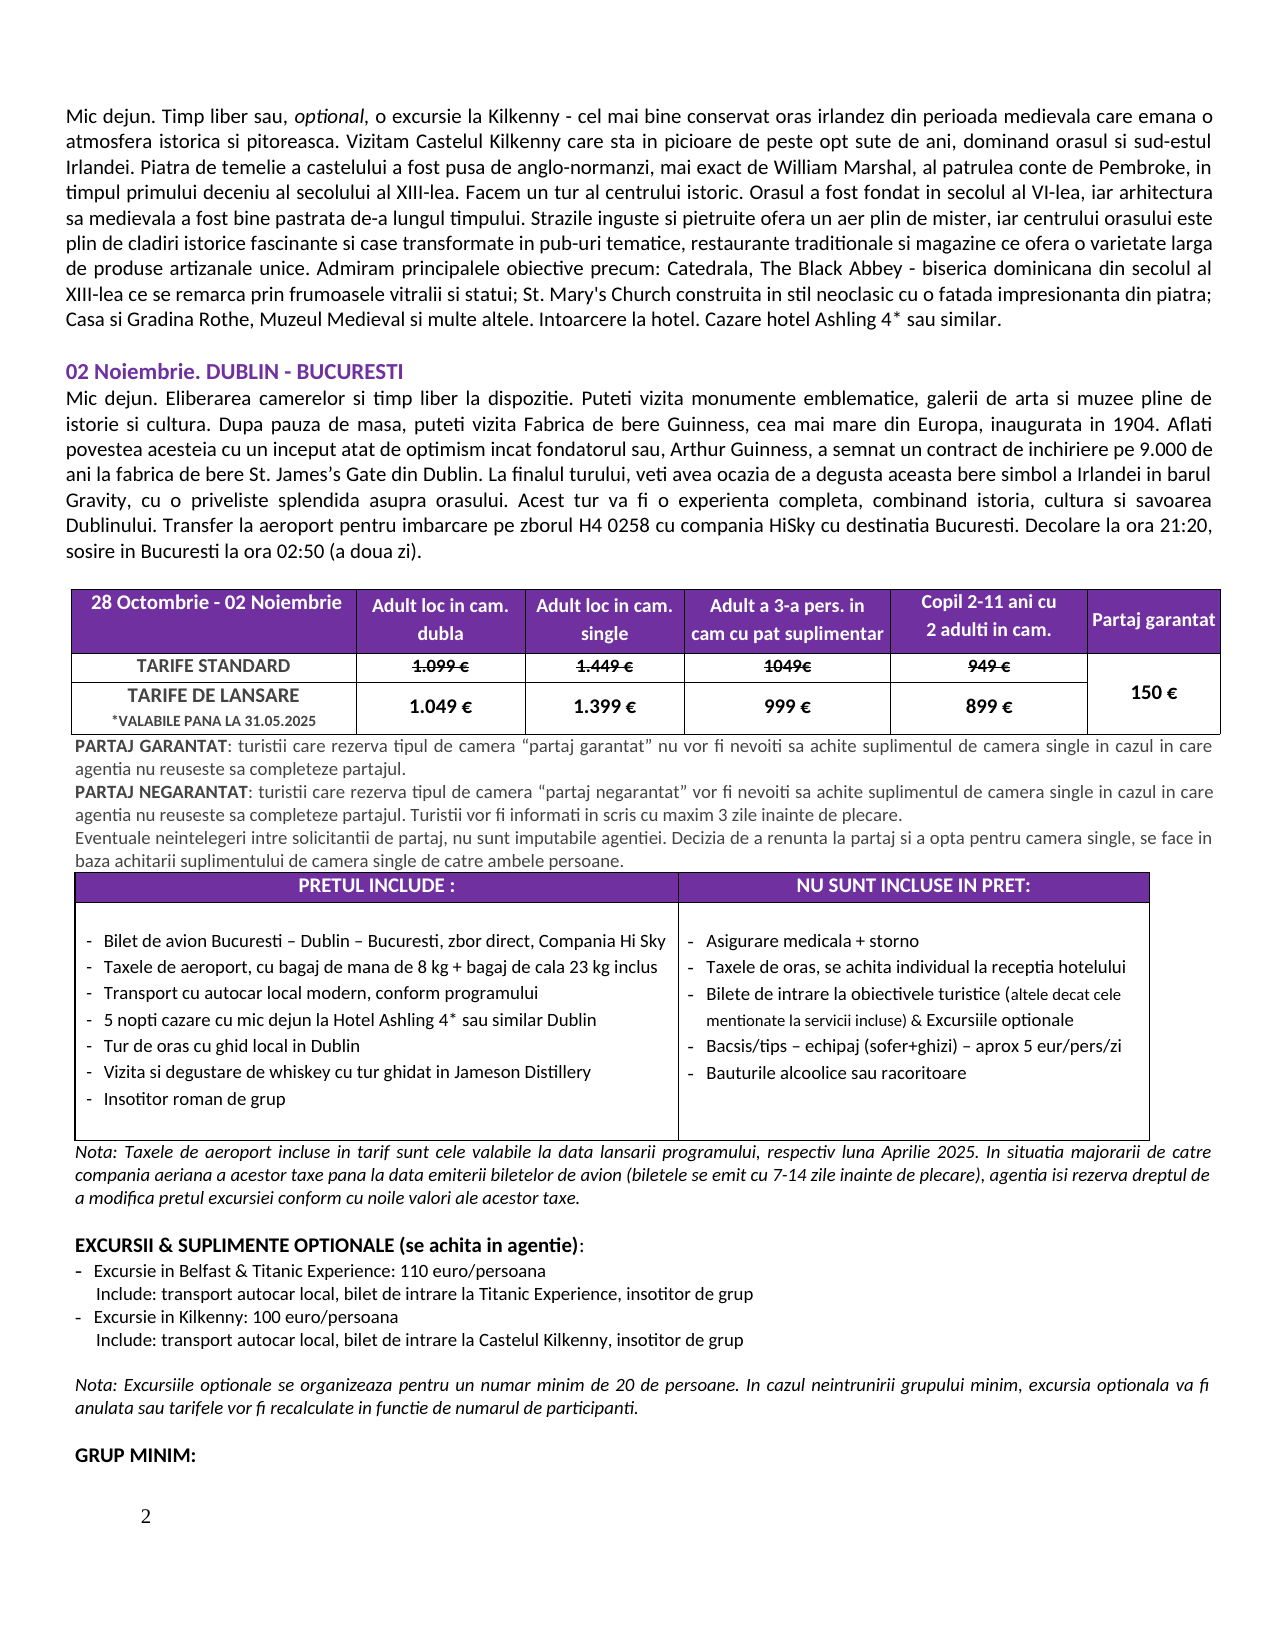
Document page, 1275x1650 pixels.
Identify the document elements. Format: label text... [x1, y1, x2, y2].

text EXCURSII & SUPLIMENTE OPTIONALE (se achita in agentie): [75, 1232, 1213, 1258]
table_cell TARIFE DE LANSARE *VALABILE PANA LA 31.05.2025 [72, 683, 356, 734]
table_header Partaj garantat [1088, 590, 1220, 653]
text Eventuale neintelegeri intre solicitantii de partaj, nu sunt imputabile agentiei. Decizia de a renunta la partaj si a opta pentru camera single, se face in baza achitarii suplimentului de camera single de catre ambele persoane. [75, 826, 1215, 872]
table_cell 999 € [685, 683, 890, 734]
text Include: transport autocar local, bilet de intrare la Castelul Kilkenny, insotitor de grup [75, 1328, 1215, 1351]
text Include: transport autocar local, bilet de intrare la Titanic Experience, insotitor de grup [75, 1282, 1215, 1305]
text Nota: Taxele de aeroport incluse in tarif sunt cele valabile la data lansarii programului, respectiv luna Aprilie 2025. In situatia majorarii de catre compania aeriana a acestor taxe pana la data emiterii biletelor de avion (biletele se emit cu 7-14 zile inainte de plecare), agentia isi rezerva dreptul de a modifica pretul excursiei conform cu noile valori ale acestor taxe. [75, 1141, 1215, 1209]
text Mic dejun. Eliberarea camerelor si timp liber la dispozitie. Puteti vizita monumente emblematice, galerii de arta si muzee pline de istorie si cultura. Dupa pauza de masa, puteti vizita Fabrica de bere Guinness, cea mai mare din Europa, inaugurata in 1904. Aflati povestea acesteia cu un inceput atat de optimism incat fondatorul sau, Arthur Guinness, a semnat un contract de inchiriere pe 9.000 de ani la fabrica de bere St. James’s Gate din Dublin. La finalul turului, veti avea ocazia de a degusta aceasta bere simbol a Irlandei in barul Gravity, cu o priveliste splendida asupra orasului. Acest tur va fi o experienta completa, combinand istoria, cultura si savoarea Dublinului. Transfer la aeroport pentru imbarcare pe zborul H4 0258 cu compania HiSky cu destinatia Bucuresti. Decolare la ora 21:20, sosire in Bucuresti la ora 02:50 (a doua zi). [66, 385, 1215, 563]
text GRUP MINIM: [75, 1442, 1213, 1468]
table_cell 1.449 € [526, 654, 684, 681]
table_cell TARIFE STANDARD [72, 654, 356, 681]
table_header Copil 2-11 ani cu 2 adulti in cam. [891, 590, 1087, 653]
text PARTAJ NEGARANTAT: turistii care rezerva tipul de camera “partaj negarantat” vor fi nevoiti sa achite suplimentul de camera single in cazul in care agentia nu reuseste sa completeze partajul. Turistii vor fi informati in scris cu maxim 3 zile inainte de plecare. [75, 780, 1215, 826]
table_cell 949 € [891, 654, 1087, 681]
table_cell 899 € [891, 683, 1087, 734]
list Excursie in Belfast & Titanic Experience: 110 euro/persoana [75, 1258, 1213, 1282]
table_header PRETUL INCLUDE : [76, 873, 678, 902]
text Nota: Excursiile optionale se organizeaza pentru un numar minim de 20 de persoane. In cazul neintrunirii grupului minim, excursia optionala va fi anulata sau tarifele vor fi recalculate in functie de numarul de participanti. [75, 1374, 1213, 1419]
table_header Adult a 3-a pers. in cam cu pat suplimentar [685, 590, 890, 653]
list Excursie in Kilkenny: 100 euro/persoana [75, 1305, 1215, 1328]
table_header Adult loc in cam. single [526, 590, 684, 653]
table_cell 1.399 € [526, 683, 684, 734]
table_cell 1.099 € [357, 654, 525, 681]
table_cell 150 € [1088, 654, 1220, 734]
text PARTAJ GARANTAT: turistii care rezerva tipul de camera “partaj garantat” nu vor fi nevoiti sa achite suplimentul de camera single in cazul in care agentia nu reuseste sa completeze partajul. [75, 735, 1215, 780]
table_header 28 Octombrie - 02 Noiembrie [72, 590, 356, 653]
table_cell Bilet de avion Bucuresti – Dublin – Bucuresti, zbor direct, Compania Hi Sky Taxele de aeroport, cu bagaj de mana de 8 kg + bagaj de cala 23 kg inclus Transport cu autocar local modern, conform programului 5 nopti cazare cu mic dejun la Hotel Ashling 4* sau similar Dublin Tur de oras cu ghid local in Dublin Vizita si degustare de whiskey cu tur ghidat in Jameson Distillery Insotitor roman de grup [76, 903, 678, 1140]
text 02 Noiembrie. DUBLIN - BUCURESTI [66, 357, 1215, 385]
table_cell Asigurare medicala + storno Taxele de oras, se achita individual la receptia hotelului Bilete de intrare la obiectivele turistice (altele decat cele mentionate la servicii incluse) & Excursiile optionale Bacsis/tips – echipaj (sofer+ghizi) – aprox 5 eur/pers/zi Bauturile alcoolice sau racoritoare [679, 903, 1149, 1140]
table_header Adult loc in cam. dubla [357, 590, 525, 653]
table_header NU SUNT INCLUSE IN PRET: [679, 873, 1149, 902]
text Mic dejun. Timp liber sau, optional, o excursie la Kilkenny - cel mai bine conservat oras irlandez din perioada medievala care emana o atmosfera istorica si pitoreasca. Vizitam Castelul Kilkenny care sta in picioare de peste opt sute de ani, dominand orasul si sud-estul Irlandei. Piatra de temelie a castelului a fost pusa de anglo-normanzi, mai exact de William Marshal, al patrulea conte de Pembroke, in timpul primului deceniu al secolului al XIII-lea. Facem un tur al centrului istoric. Orasul a fost fondat in secolul al VI-lea, iar arhitectura sa medievala a fost bine pastrata de-a lungul timpului. Strazile inguste si pietruite ofera un aer plin de mister, iar centrului orasului este plin de cladiri istorice fascinante si case transformate in pub-uri tematice, restaurante traditionale si magazine ce ofera o varietate larga de produse artizanale unice. Admiram principalele obiective precum: Catedrala, The Black Abbey - biserica dominicana din secolul al XIII-lea ce se remarca prin frumoasele vitralii si statui; St. Mary's Church construita in stil neoclasic cu o fatada impresionanta din piatra; Casa si Gradina Rothe, Muzeul Medieval si multe altele. Intoarcere la hotel. Cazare hotel Ashling 4* sau similar. [66, 103, 1215, 332]
table_cell 1.049 € [357, 683, 525, 734]
table_cell 1049€ [685, 654, 890, 681]
